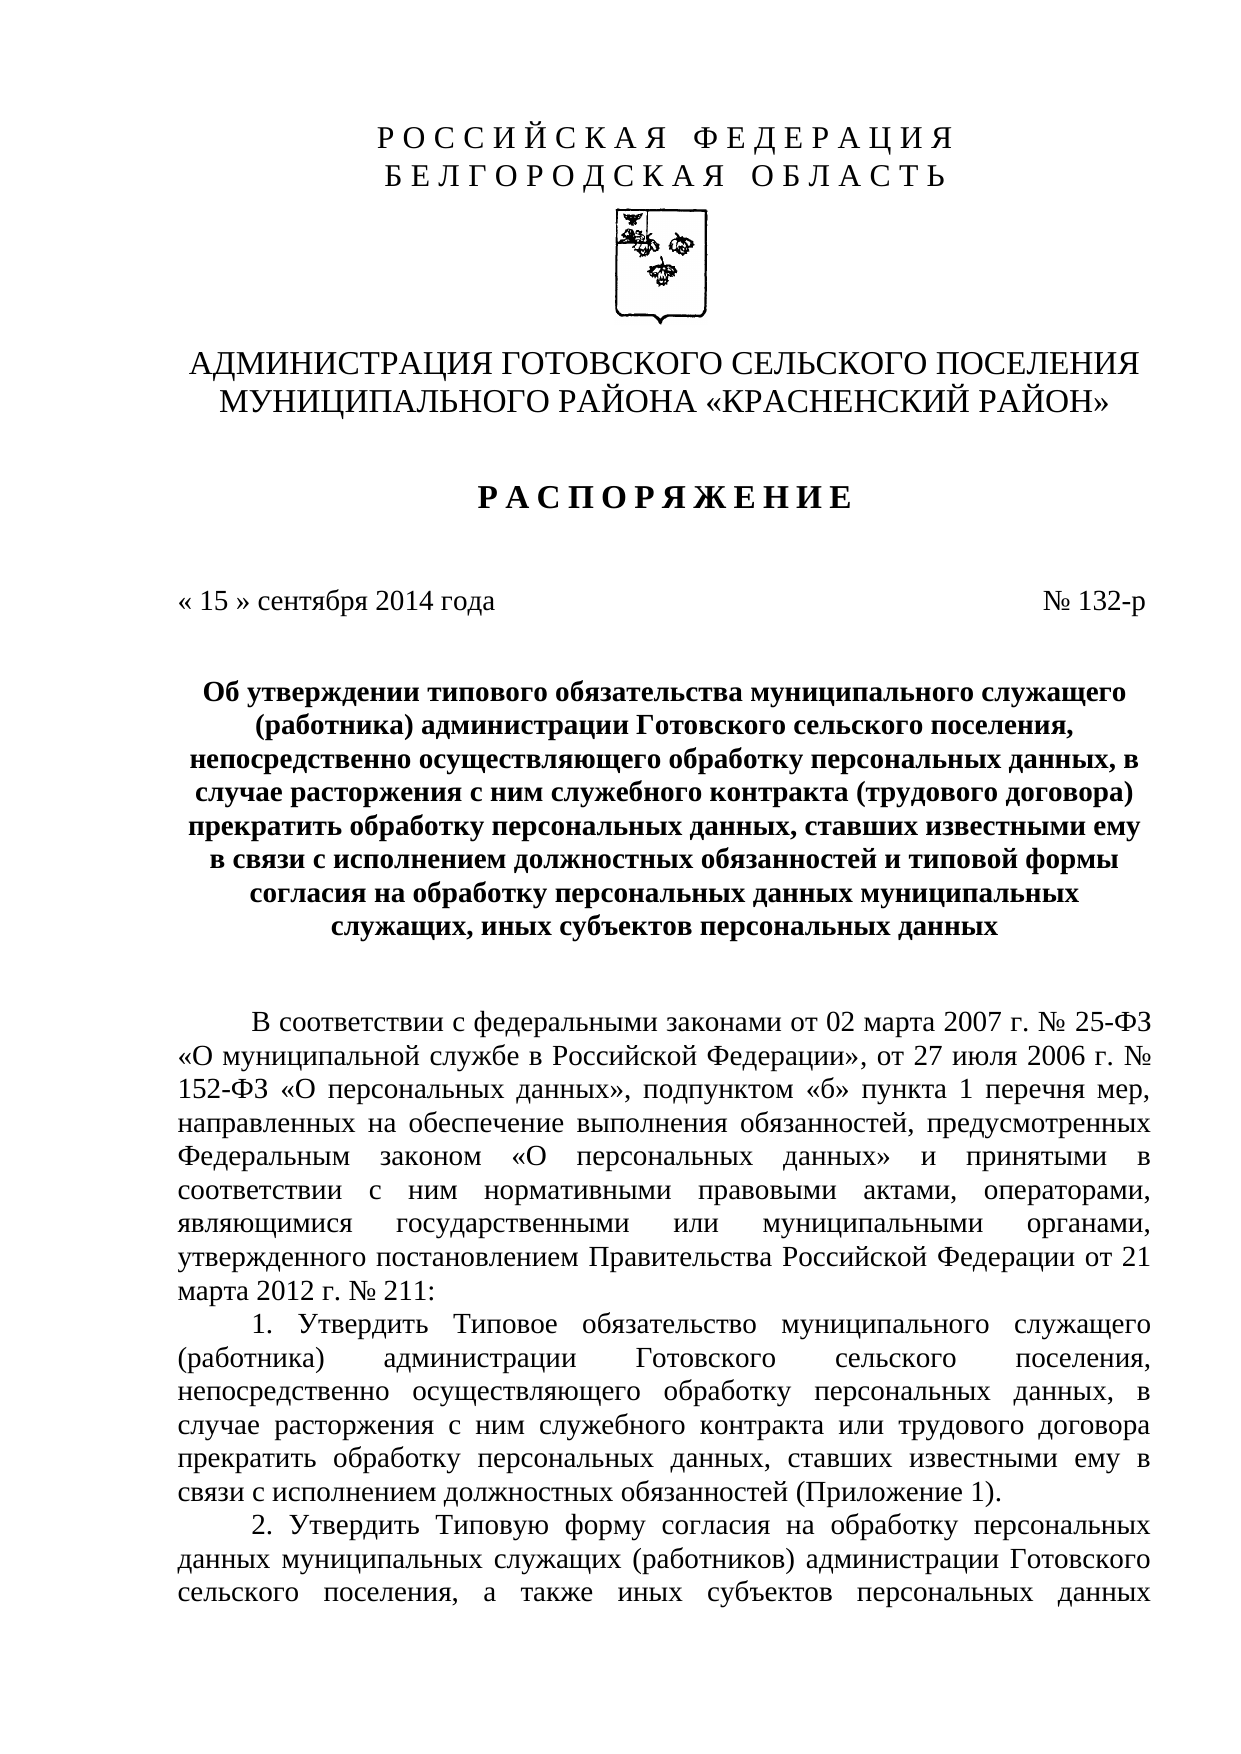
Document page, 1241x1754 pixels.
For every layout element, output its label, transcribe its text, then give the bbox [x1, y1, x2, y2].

text РАСПОРЯЖЕНИЕ [177, 477, 1152, 516]
text « 15 » сентября 2014 года № 132-р [177, 583, 1152, 616]
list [177, 1507, 1152, 1608]
list В соответствии с федеральными законами от 02 марта 2007 г. № 25-ФЗ «О муниципальной службе в Российской Федерации», от 27 июля 2006 г. № 152-ФЗ «О персональных данных», подпунктом «б» пункта 1 перечня мер, направленных на обеспечение выполнения обязанностей, предусмотренных Федеральным законом «О персональных данных» и принятыми в соответствии с ним нормативными правовыми актами, операторами, являющимися государственными или муниципальными органами, утвержденного постановлением Правительства Российской Федерации от 21 марта 2012 г. № 211: [177, 1004, 1152, 1306]
text АДМИНИСТРАЦИЯ ГОТОВСКОГО СЕЛЬСКОГО ПОСЕЛЕНИЯ МУНИЦИПАЛЬНОГО РАЙОНА «КРАСНЕНСКИЙ РАЙОН» [177, 118, 1152, 420]
list Об утверждении типового обязательства муниципального служащего (работника) администрации Готовского сельского поселения, непосредственно осуществляющего обработку персональных данных, в случае расторжения с ним служебного контракта (трудового договора) прекратить обработку персональных данных, ставших известными ему в связи с исполнением должностных обязанностей и типовой формы согласия на обработку персональных данных муниципальных служащих, иных субъектов персональных данных [177, 674, 1152, 942]
list 1. Утвердить Типовое обязательство муниципального служащего (работника) администрации Готовского сельского поселения, непосредственно осуществляющего обработку персональных данных, в случае расторжения с ним служебного контракта или трудового договора прекратить обработку персональных данных, ставших известными ему в связи с исполнением должностных обязанностей (Приложение 1). [177, 1306, 1152, 1507]
picture [614, 205, 708, 325]
